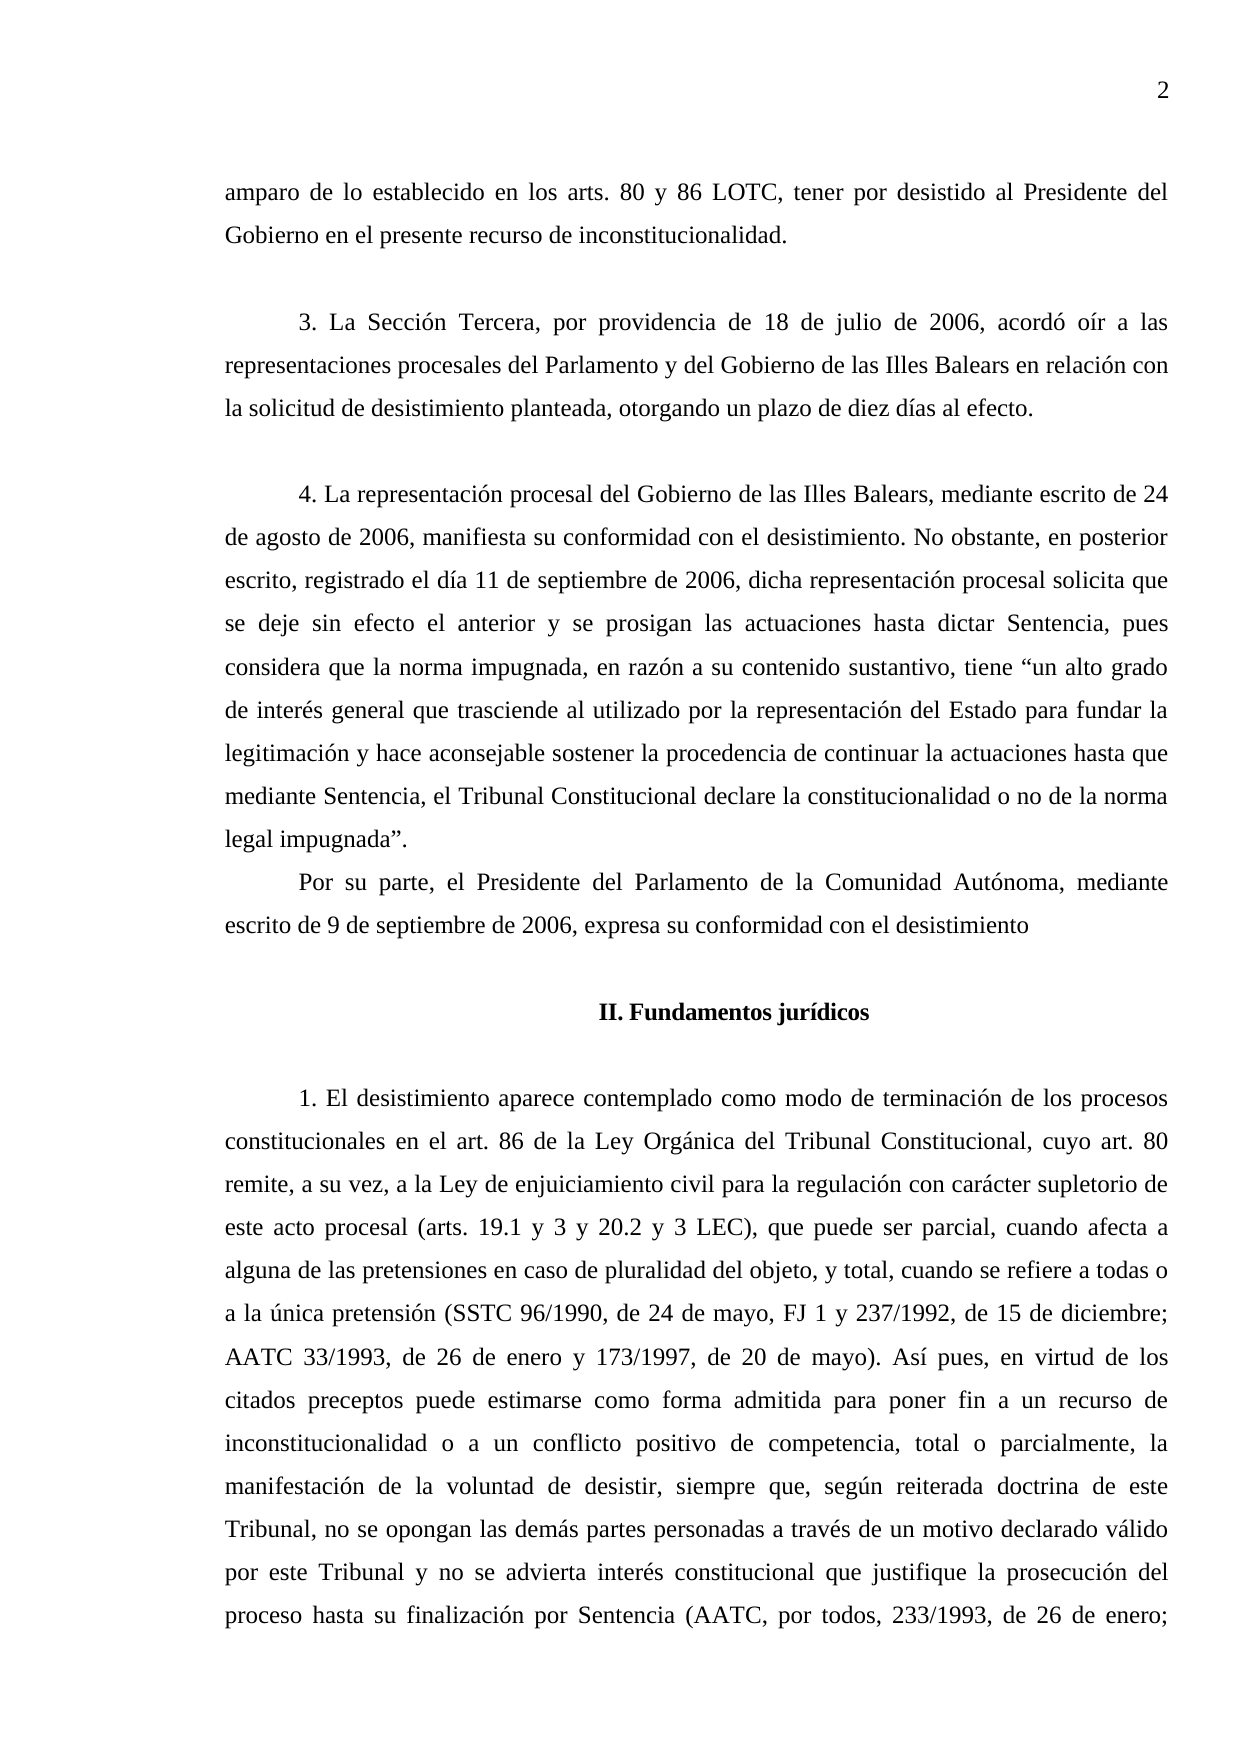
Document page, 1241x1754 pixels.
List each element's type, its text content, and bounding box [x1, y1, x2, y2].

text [224, 177, 1169, 249]
text 4. La representación procesal del Gobierno de las Illes Balears, mediante escrito de 24 de agosto de 2006, manifiesta su conformidad con el desistimiento. No obstante, en posterior escrito, registrado el día 11 de septiembre de 2006, dicha representación procesal solicita que se deje sin efecto el anterior y se prosigan las actuaciones hasta dictar Sentencia, pues considera que la norma impugnada, en razón a su contenido sustantivo, tiene “un alto grado de interés general que trasciende al utilizado por la representación del Estado para fundar la legitimación y hace aconsejable sostener la procedencia de continuar la actuaciones hasta que mediante Sentencia, el Tribunal Constitucional declare la constitucionalidad o no de la norma legal impugnada”. [224, 479, 1169, 853]
text Por su parte, el Presidente del Parlamento de la Comunidad Autónoma, mediante escrito de 9 de septiembre de 2006, expresa su conformidad con el desistimiento [224, 867, 1169, 939]
text 3. La Sección Tercera, por providencia de 18 de julio de 2006, acordó oír a las representaciones procesales del Parlamento y del Gobierno de las Illes Balears en relación con la solicitud de desistimiento planteada, otorgando un plazo de diez días al efecto. [224, 307, 1169, 422]
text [224, 1083, 1169, 1629]
subtitle II. Fundamentos jurídicos [224, 997, 1169, 1025]
